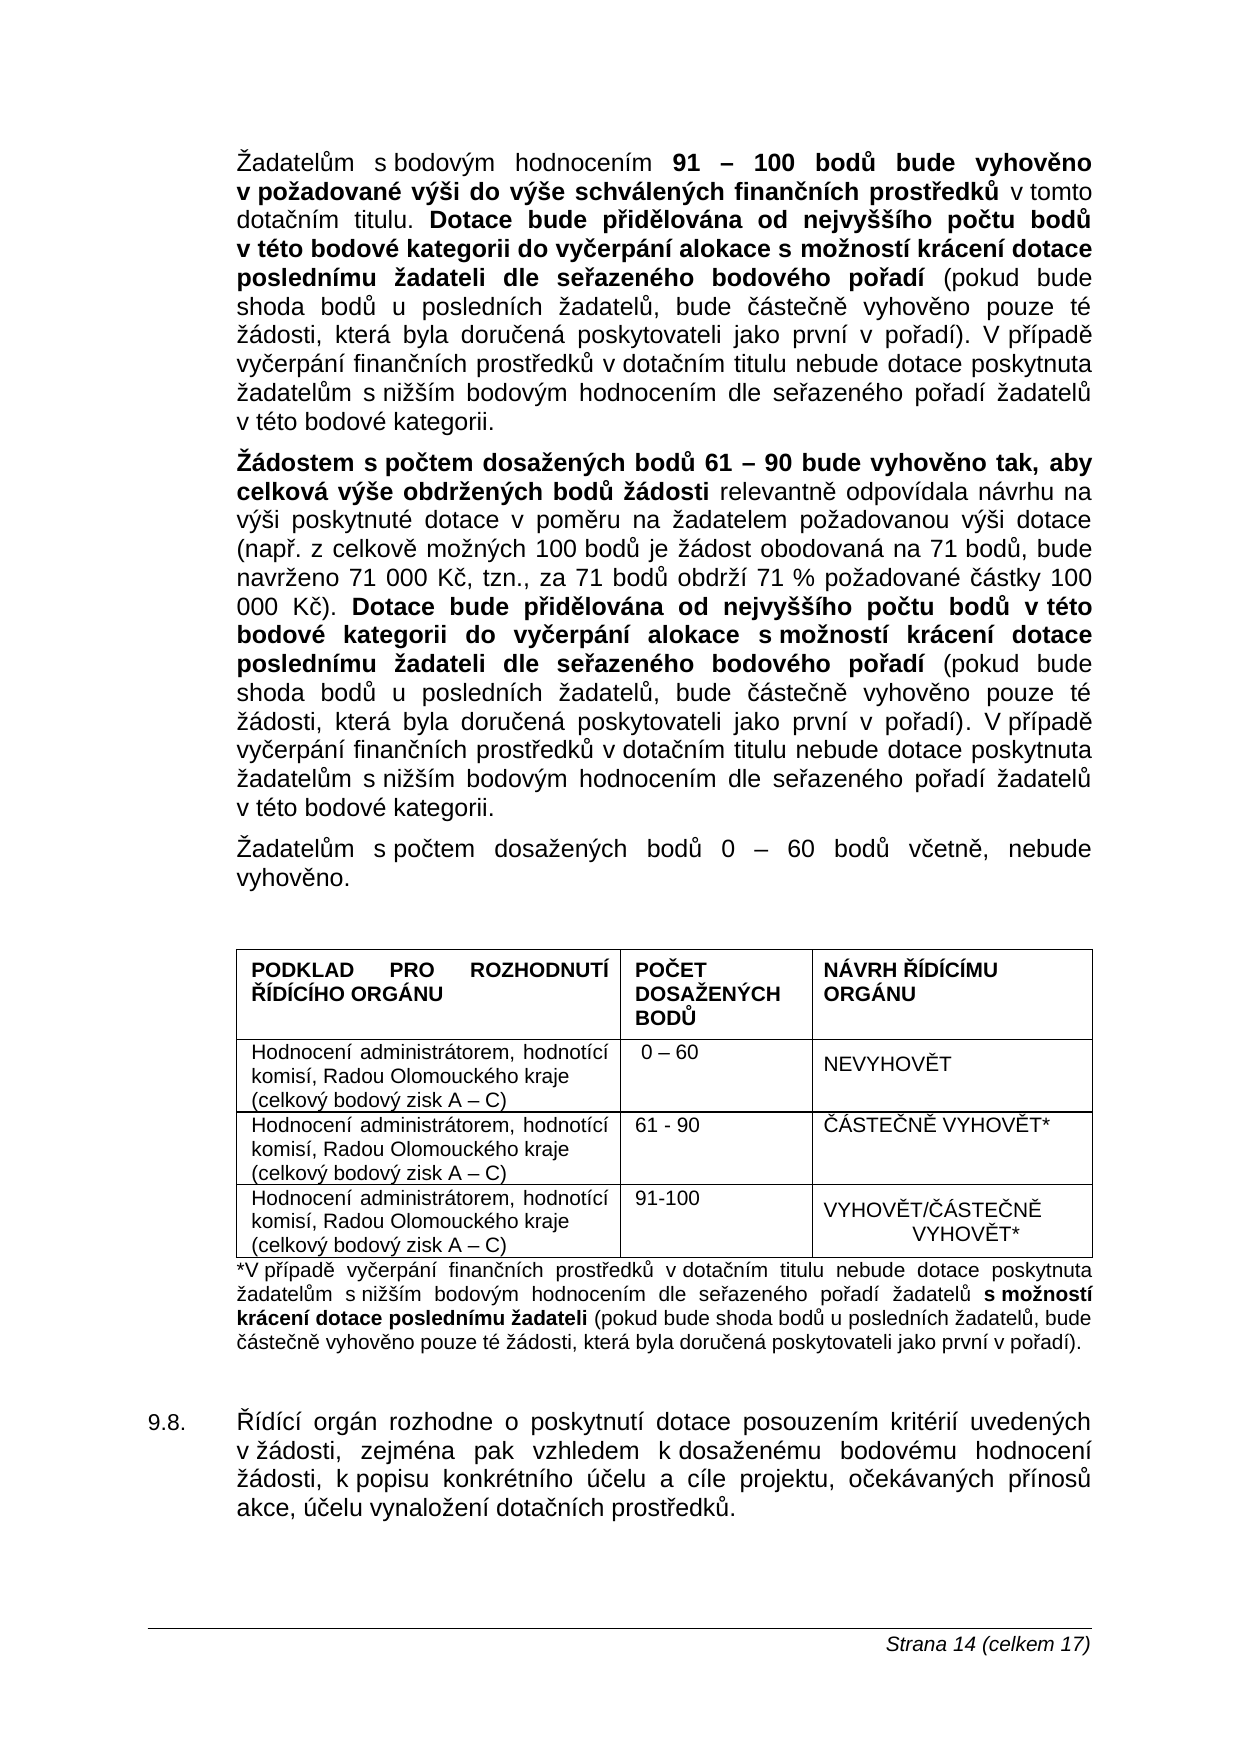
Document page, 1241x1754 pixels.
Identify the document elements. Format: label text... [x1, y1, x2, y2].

table_cell 61 - 90 [621, 1113, 812, 1184]
table_cell ČÁSTEČNĚ VYHOVĚT* [813, 1113, 1092, 1184]
table_cell NEVYHOVĚT [813, 1040, 1092, 1111]
list Řídící orgán rozhodne o poskytnutí dotace posouzením kritérií uvedených v žádosti, zejména pak vzhledem k dosaženému bodovému hodnocení žádosti, k popisu konkrétního účelu a cíle projektu, očekávaných přínosů akce, účelu vynaložení dotačních prostředků. [148, 1407, 1092, 1522]
table_header Návrh řídícímu ORgánu [813, 950, 1092, 1038]
table_cell VYHOVĚT/ČÁSTEČNĚ VYHOVĚT* [813, 1185, 1092, 1257]
table_cell Hodnocení administrátorem, hodnotící komisí, Radou Olomouckého kraje (celkový bodový zisk A – C) [237, 1185, 620, 1257]
text Žadatelům s bodovým hodnocením 91 – 100 bodů bude vyhověno v požadované výši do výše schválených finančních prostředků v tomto dotačním titulu. Dotace bude přidělována od nejvyššího počtu bodů v této bodové kategorii do vyčerpání alokace s možností krácení dotace poslednímu žadateli dle seřazeného bodového pořadí (pokud bude shoda bodů u posledních žadatelů, bude částečně vyhověno pouze té žádosti, která byla doručená poskytovateli jako první v pořadí). V případě vyčerpání finančních prostředků v dotačním titulu nebude dotace poskytnuta žadatelům s nižším bodovým hodnocením dle seřazeného pořadí žadatelů v této bodové kategorii. [236, 148, 1092, 435]
text Žádostem s počtem dosažených bodů 61 – 90 bude vyhověno tak, aby celková výše obdržených bodů žádosti relevantně odpovídala návrhu na výši poskytnuté dotace v poměru na žadatelem požadovanou výši dotace (např. z celkově možných 100 bodů je žádost obodovaná na 71 bodů, bude navrženo 71 000 Kč, tzn., za 71 bodů obdrží 71 % požadované částky 100 000 Kč). Dotace bude přidělována od nejvyššího počtu bodů v této bodové kategorii do vyčerpání alokace s možností krácení dotace poslednímu žadateli dle seřazeného bodového pořadí (pokud bude shoda bodů u posledních žadatelů, bude částečně vyhověno pouze té žádosti, která byla doručená poskytovateli jako první v pořadí). V případě vyčerpání finančních prostředků v dotačním titulu nebude dotace poskytnuta žadatelům s nižším bodovým hodnocením dle seřazeného pořadí žadatelů v této bodové kategorii. [236, 448, 1092, 821]
table_cell 91-100 [621, 1185, 812, 1257]
table_cell Hodnocení administrátorem, hodnotící komisí, Radou Olomouckého kraje (celkový bodový zisk A – C) [237, 1113, 620, 1184]
table_header Počet DOSAŽENÝCH bodů [621, 950, 812, 1038]
list *V případě vyčerpání finančních prostředků v dotačním titulu nebude dotace poskytnuta žadatelům s nižším bodovým hodnocením dle seřazeného pořadí žadatelů s možností krácení dotace poslednímu žadateli (pokud bude shoda bodů u posledních žadatelů, bude částečně vyhověno pouze té žádosti, která byla doručená poskytovateli jako první v pořadí). [236, 1258, 1092, 1354]
text Žadatelům s počtem dosažených bodů 0 – 60 bodů včetně, nebude vyhověno. [236, 834, 1092, 891]
table_cell 0 – 60 [621, 1040, 812, 1111]
table_header PODKLAD PRO ROZHODNUTÍ ŘÍDÍCÍHO ORGÁNU [237, 950, 620, 1038]
table_cell Hodnocení administrátorem, hodnotící komisí, Radou Olomouckého kraje (celkový bodový zisk A – C) [237, 1040, 620, 1111]
